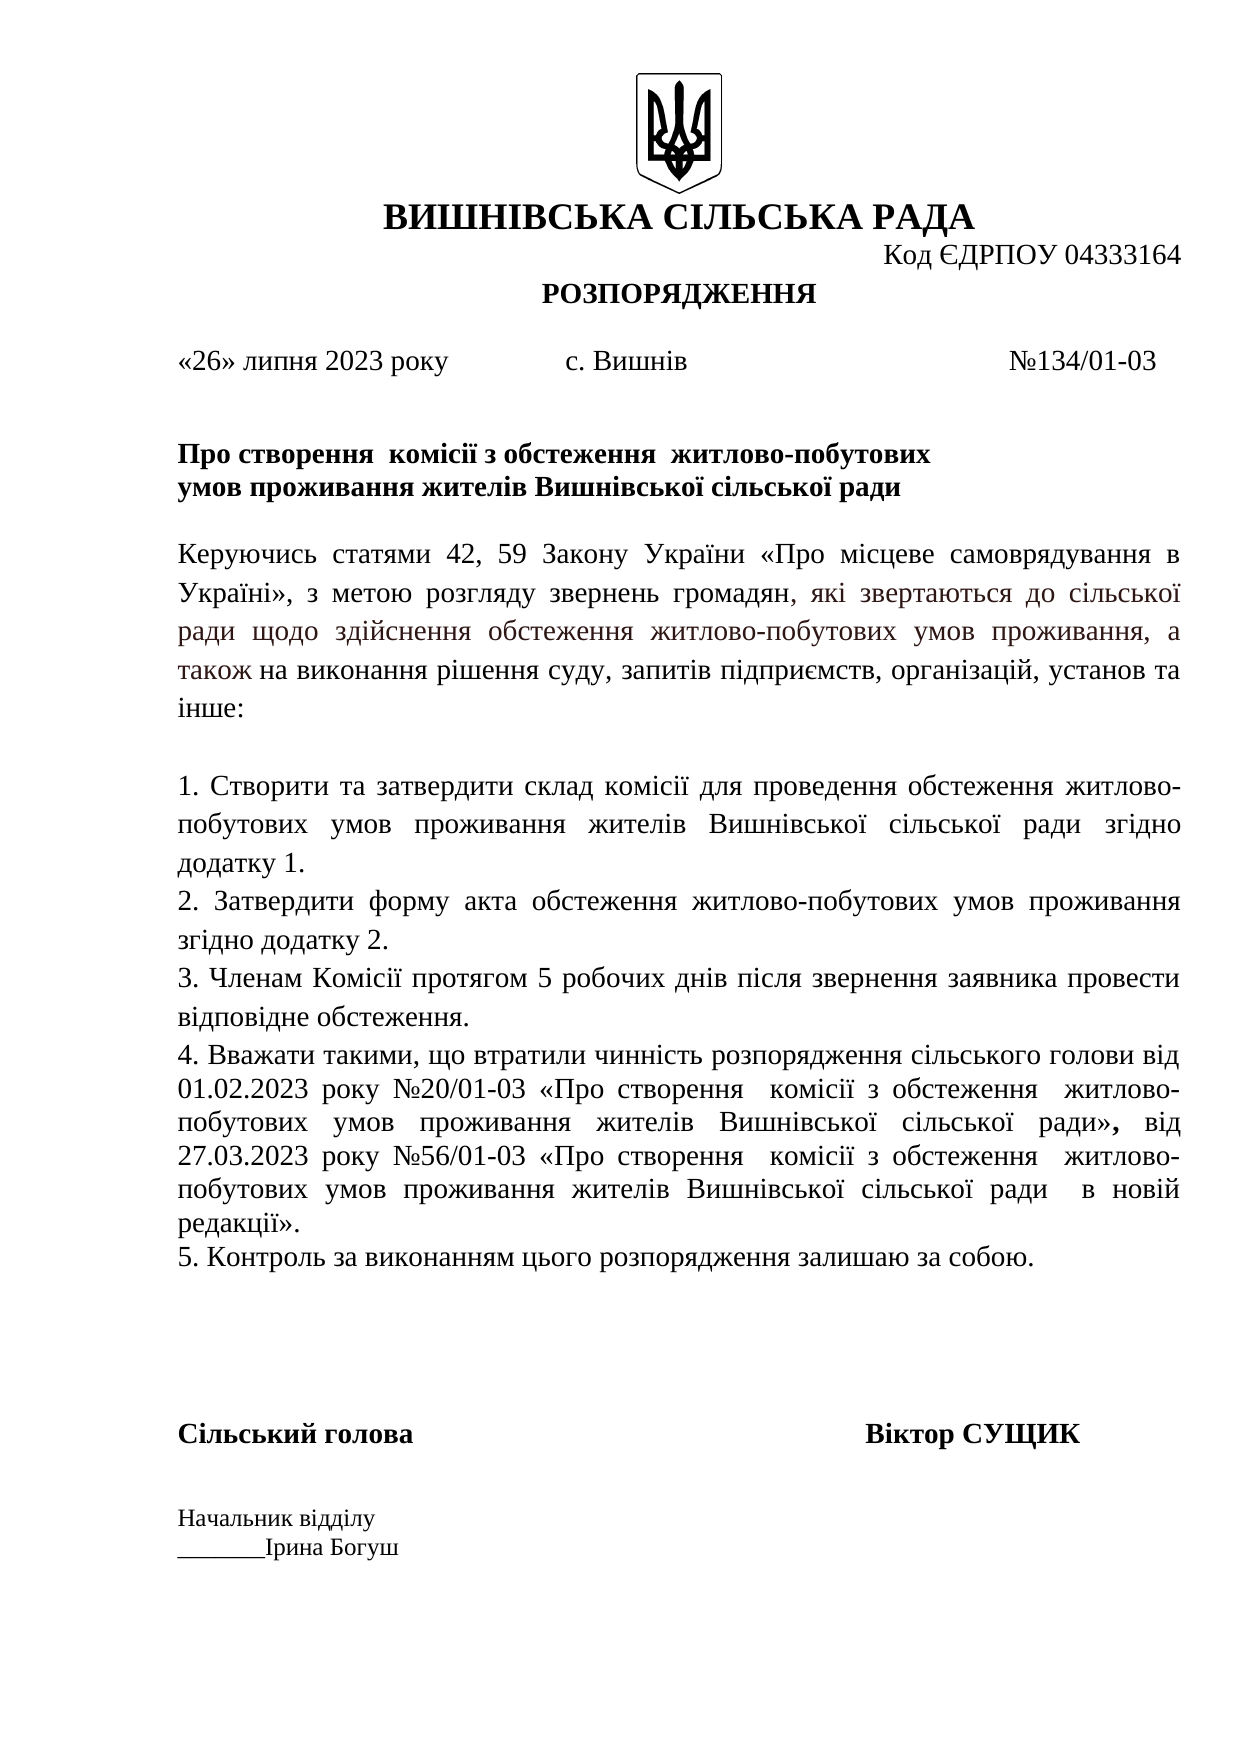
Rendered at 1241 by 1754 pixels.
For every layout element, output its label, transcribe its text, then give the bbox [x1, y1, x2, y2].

text 3. Членам Комісії протягом 5 робочих днів після звернення заявника провести відповідне обстеження. [177, 960, 1181, 1032]
text 1. Створити та затвердити склад комісії для проведення обстеження житлово-побутових умов проживання жителів Вишнівської сільської ради згідно додатку 1. [177, 768, 1181, 878]
picture [636, 73, 723, 195]
text «26» липня 2023 року с. Вишнів №134/01-03 [177, 343, 1181, 376]
text Керуючись статями 42, 59 Закону України «Про місцеве самоврядування в Україні», з метою розгляду звернень громадян, які звертаються до сільської ради щодо здійснення обстеження житлово-побутових умов проживання, а також на виконання рішення суду, запитів підприємств, організацій, установ та інше: [177, 647, 1181, 724]
text 4. Вважати такими, що втратили чинність розпорядження сільського голови від 01.02.2023 року №20/01-03 «Про створення комісії з обстеження житлово-побутових умов проживання жителів Вишнівської сільської ради», від 27.03.2023 року №56/01-03 «Про створення комісії з обстеження житлово-побутових умов проживання жителів Вишнівської сільської ради в новій редакції». [177, 1037, 1181, 1239]
text РОЗПОРЯДЖЕННЯ [177, 276, 1181, 309]
text Про створення комісії з обстеження житлово-побутових [177, 436, 1181, 469]
text 5. Контроль за виконанням цього розпорядження залишаю за собою. [177, 1239, 1181, 1272]
text умов проживання жителів Вишнівської сільської ради [177, 469, 1181, 503]
text Код ЄДРПОУ 04333164 [177, 237, 1181, 271]
text ВИШНІВСЬКА СІЛЬСЬКА РАДА [177, 194, 1181, 237]
text _______Ірина Богуш [177, 1532, 1181, 1560]
text 2. Затвердити форму акта обстеження житлово-побутових умов проживання згідно додатку 2. [177, 883, 1181, 955]
text Сільський голова Віктор СУЩИК [177, 1416, 1181, 1450]
text Керуючись статями 42, 59 Закону України «Про місцеве самоврядування в Україні», з метою розгляду звернень громадян, які звертаються до сільської ради щодо здійснення обстеження житлово-побутових умов проживання, а також на виконання рішення суду, запитів підприємств, організацій, установ та інше: [177, 536, 1181, 614]
text Начальник відділу [177, 1503, 1181, 1532]
